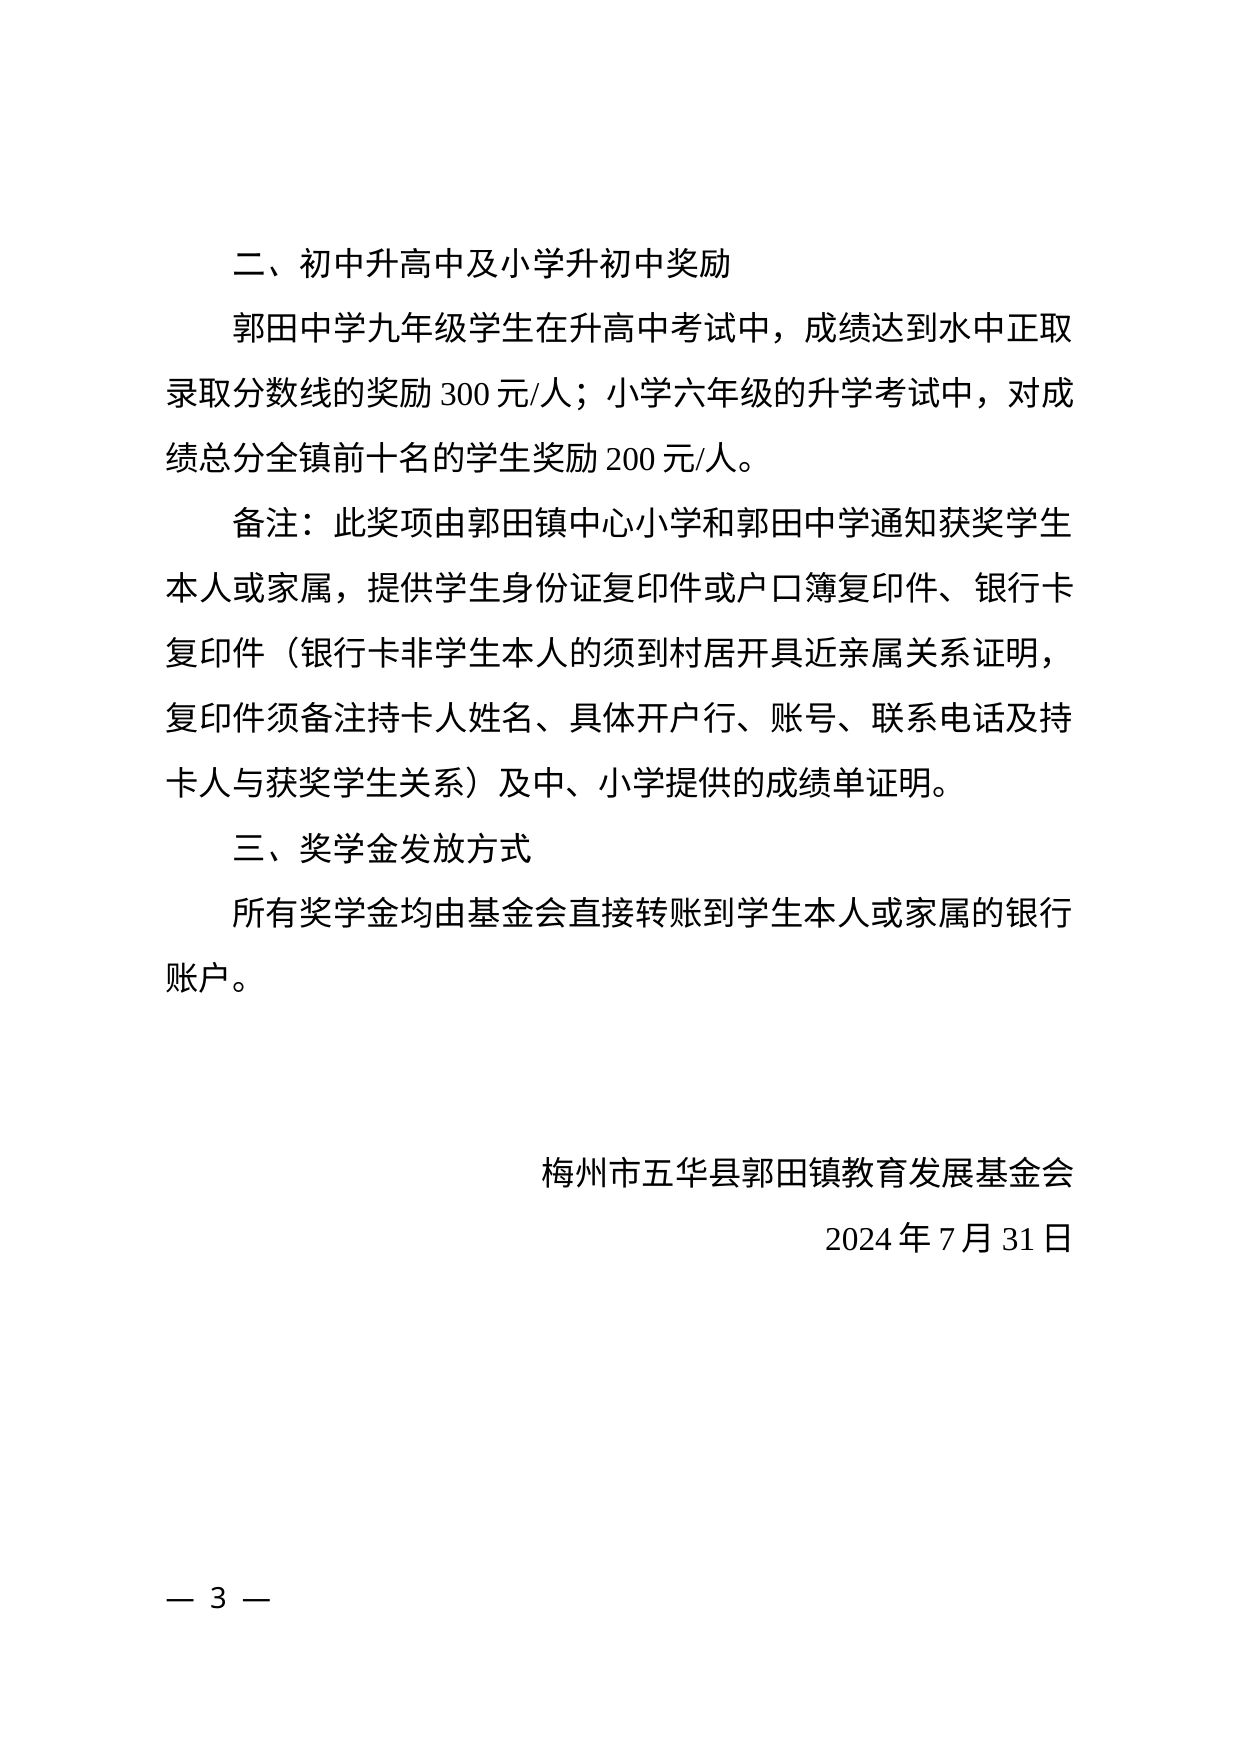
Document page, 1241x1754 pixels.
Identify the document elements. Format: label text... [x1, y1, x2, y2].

list 备注：此奖项由郭田镇中心小学和郭田中学通知获奖学生本人或家属，提供学生身份证复印件或户口簿复印件、银行卡复印件（银行卡非学生本人的须到村居开具近亲属关系证明，复印件须备注持卡人姓名、具体开户行、账号、联系电话及持卡人与获奖学生关系）及中、小学提供的成绩单证明。 [165, 488, 1075, 813]
text 郭田中学九年级学生在升高中考试中，成绩达到水中正取录取分数线的奖励300元/人；小学六年级的升学考试中，对成绩总分全镇前十名的学生奖励200元/人。 [165, 293, 1075, 488]
text 二、初中升高中及小学升初中奖励 [165, 228, 1075, 293]
text 2024年7月31日 [165, 1203, 1075, 1268]
list 奖学金发放方式 [165, 813, 1075, 878]
list 所有奖学金均由基金会直接转账到学生本人或家属的银行账户。 [165, 878, 1075, 1008]
text 梅州市五华县郭田镇教育发展基金会 [165, 1138, 1075, 1203]
